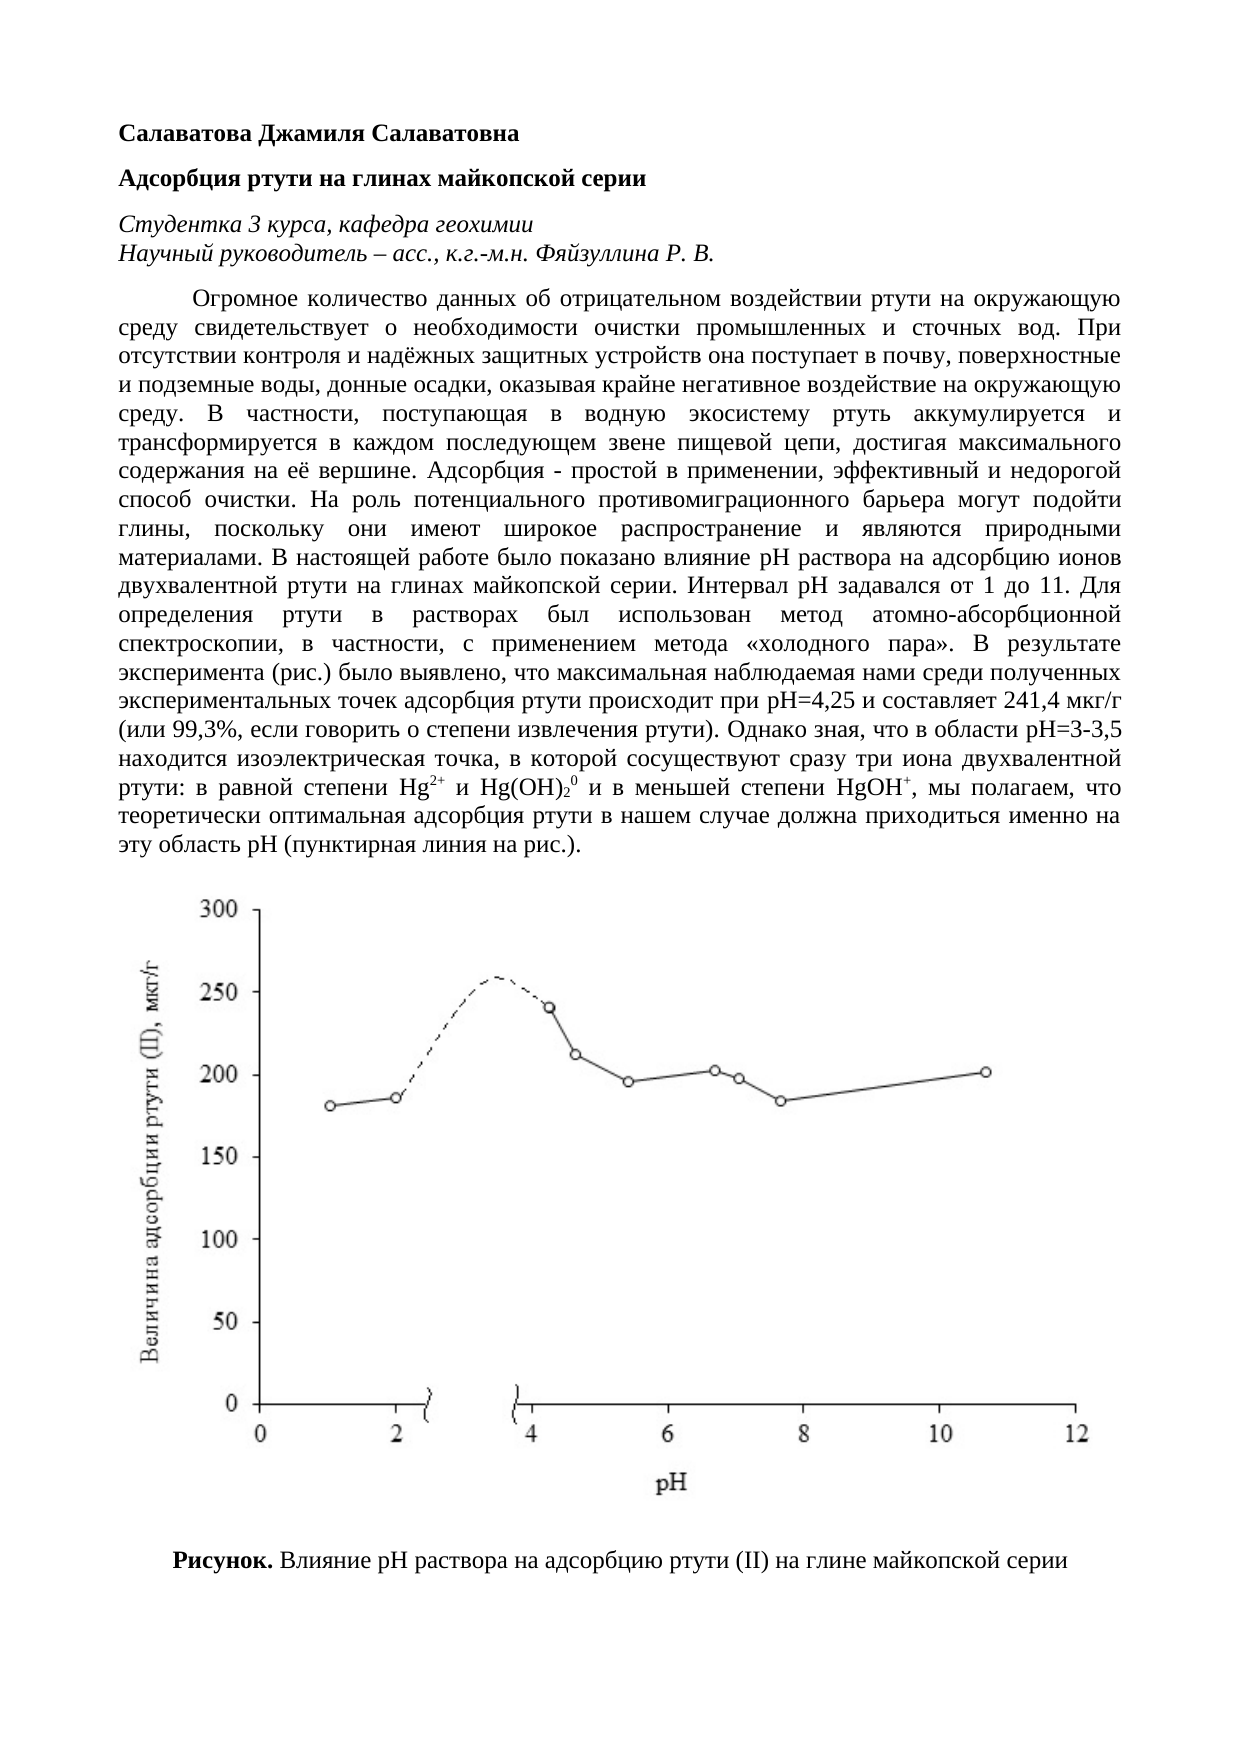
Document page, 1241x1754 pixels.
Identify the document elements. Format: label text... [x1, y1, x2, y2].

text Огромное количество данных об отрицательном воздействии ртути на окружающую среду свидетельствует о необходимости очистки промышленных и сточных вод. При отсутствии контроля и надёжных защитных устройств она поступает в почву, поверхностные и подземные воды, донные осадки, оказывая крайне негативное воздействие на окружающую среду. В частности, поступающая в водную экосистему ртуть аккумулируется и трансформируется в каждом последующем звене пищевой цепи, достигая максимального содержания на её вершине. Адсорбция - простой в применении, эффективный и недорогой способ очистки. На роль потенциального противомиграционного барьера могут подойти глины, поскольку они имеют широкое распространение и являются природными материалами. В настоящей работе было показано влияние pH раствора на адсорбцию ионов двухвалентной ртути на глинах майкопской серии. Интервал рН задавался от 1 до 11. Для определения ртути в растворах был использован метод атомно-абсорбционной спектроскопии, в частности, с применением метода «холодного пара». В результате эксперимента (рис.) было выявлено, что максимальная наблюдаемая нами среди полученных экспериментальных точек адсорбция ртути происходит при pH=4,25 и составляет 241,4 мкг/г (или 99,3%, если говорить о степени извлечения ртути). Однако зная, что в области pH=3-3,5 находится изоэлектрическая точка, в которой сосуществуют сразу три иона двухвалентной ртути: в равной степени Hg2+ и Hg(OH)20 и в меньшей степени HgOH+, мы полагаем, что теоретически оптимальная адсорбция ртути в нашем случае должна приходиться именно на эту область pH (пунктирная линия на рис.). [118, 283, 1122, 858]
text Салаватова Джамиля Салаватовна [118, 118, 1122, 147]
picture [118, 858, 1120, 1529]
text Адсорбция ртути на глинах майкопской серии [118, 163, 1122, 192]
text Научный руководитель – асс., к.г.-м.н. Фяйзуллина Р. В. [118, 238, 1122, 266]
text Рисунок. Влияние pH раствора на адсорбцию ртути (II) на глине майкопской серии [118, 1545, 1122, 1574]
text Студентка 3 курса, кафедра геохимии [118, 209, 1122, 238]
